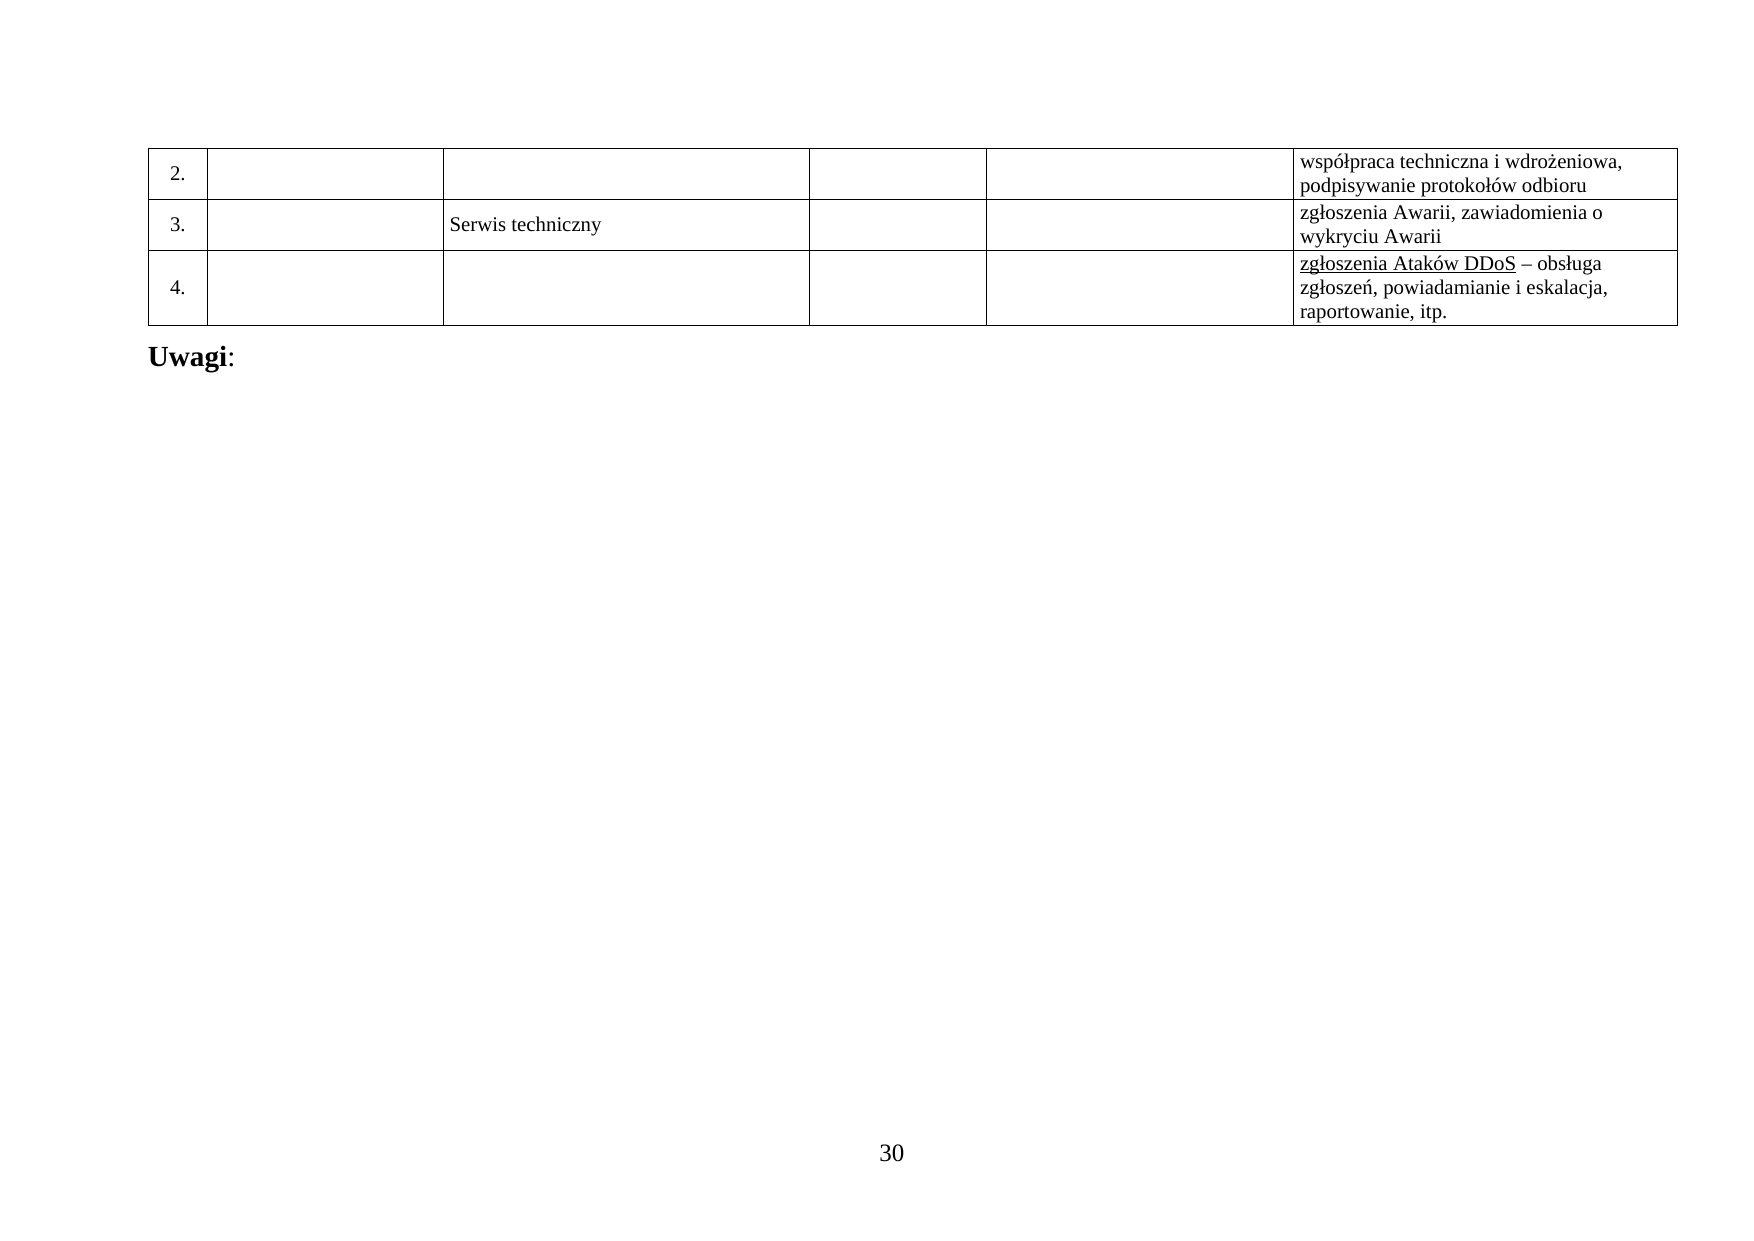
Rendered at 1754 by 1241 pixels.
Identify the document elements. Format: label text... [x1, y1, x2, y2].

table_cell [208, 200, 443, 250]
table_cell [987, 149, 1293, 199]
table_cell 3. [149, 200, 207, 250]
table_cell Serwis techniczny [444, 200, 809, 250]
text Uwagi: [148, 339, 1636, 372]
table_cell [208, 149, 443, 199]
table_cell [987, 251, 1293, 325]
table_cell zgłoszenia Awarii, zawiadomienia o wykryciu Awarii [1294, 200, 1677, 250]
table_cell 4. [149, 251, 207, 325]
table_cell [987, 200, 1293, 250]
table_cell współpraca techniczna i wdrożeniowa, podpisywanie protokołów odbioru [1294, 149, 1677, 199]
table_cell [810, 149, 986, 199]
table_cell 2. [149, 149, 207, 199]
table_cell [208, 251, 443, 325]
table_cell zgłoszenia Ataków DDoS – obsługa zgłoszeń, powiadamianie i eskalacja, raportowanie, itp. [1294, 251, 1677, 325]
table_cell [444, 149, 809, 199]
table_cell [810, 200, 986, 250]
table_cell [444, 251, 809, 325]
table_cell [810, 251, 986, 325]
